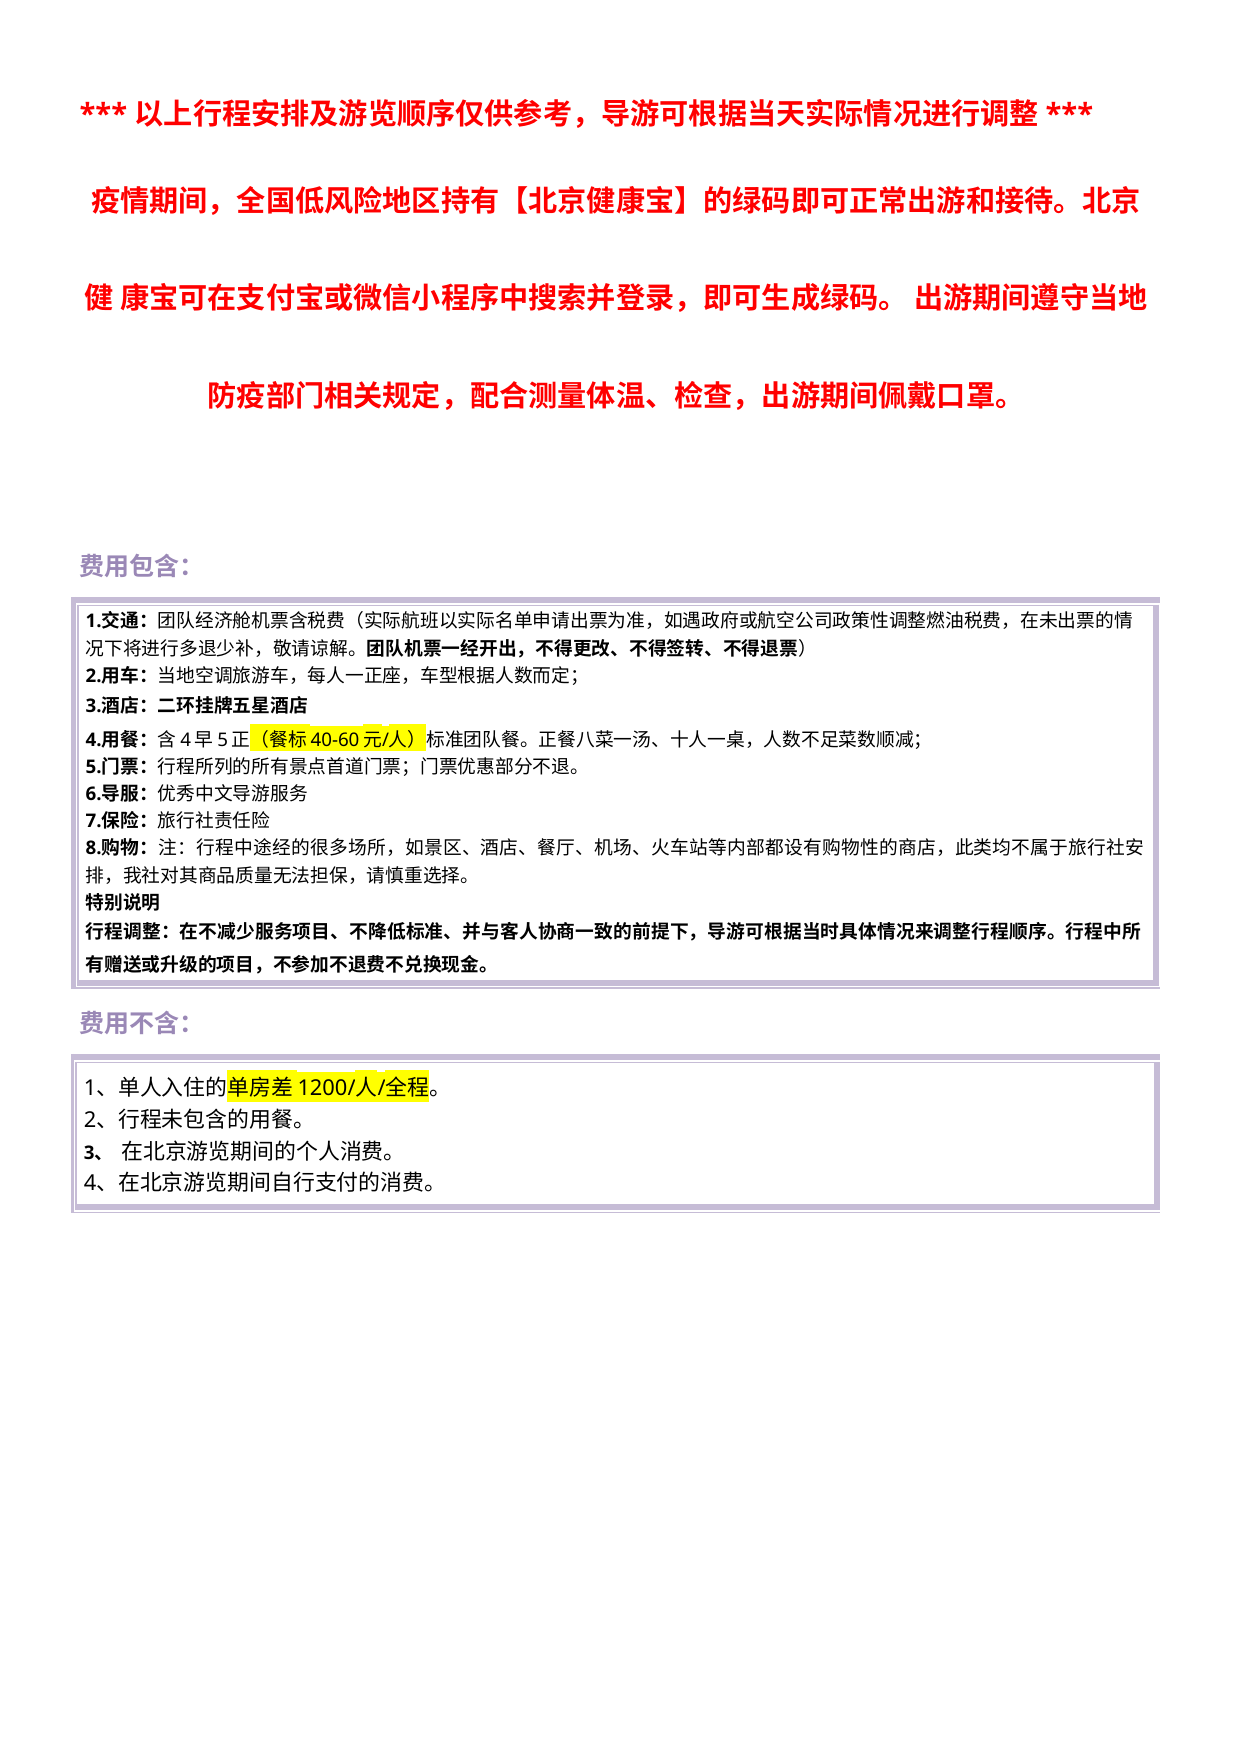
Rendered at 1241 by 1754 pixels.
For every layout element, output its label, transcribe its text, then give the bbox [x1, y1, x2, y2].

text 费用包含： [79, 532, 1152, 597]
table_header 1.交通：团队经济舱机票含税费（实际航班以实际名单申请出票为准，如遇政府或航空公司政策性调整燃油税费，在未出票的情况下将进行多退少补，敬请谅解。团队机票一经开出，不得更改、不得签转、不得退票） 2.用车：当地空调旅游车，每人一正座，车型根据人数而定； 3.酒店：二环挂牌五星酒店 4.用餐：含4早5正（餐标40-60元/人）标准团队餐。正餐八菜一汤、十人一桌，人数不足菜数顺减； 5.门票：行程所列的所有景点首道门票；门票优惠部分不退。 6.导服：优秀中文导游服务 7.保险：旅行社责任险 8.购物：注：行程中途经的很多场所，如景区、酒店、餐厅、机场、火车站等内部都设有购物性的商店，此类均不属于旅行社安排，我社对其商品质量无法担保，请慎重选择。 特别说明 行程调整：在不减少服务项目、不降低标准、并与客人协商一致的前提下，导游可根据当时具体情况来调整行程顺序。行程中所有赠送或升级的项目，不参加不退费不兑换现金。 [79, 606, 1153, 979]
text 疫情期间，全国低风险地区持有【北京健康宝】的绿码即可正常出游和接待。北京健 康宝可在支付宝或微信小程序中搜索并登录，即可生成绿码。 出游期间遵守当地防疫部门相关规定，配合测量体温、检查，出游期间佩戴口罩。 [79, 166, 1152, 426]
table_header 1、单人入住的单房差1200/人/全程。 2、行程未包含的用餐。 在北京游览期间的个人消费。 4、在北京游览期间自行支付的消费。 [77, 1063, 1154, 1204]
text *** 以上行程安排及游览顺序仅供参考，导游可根据当天实际情况进行调整 *** [79, 80, 1152, 145]
text 费用不含： [79, 989, 1152, 1054]
